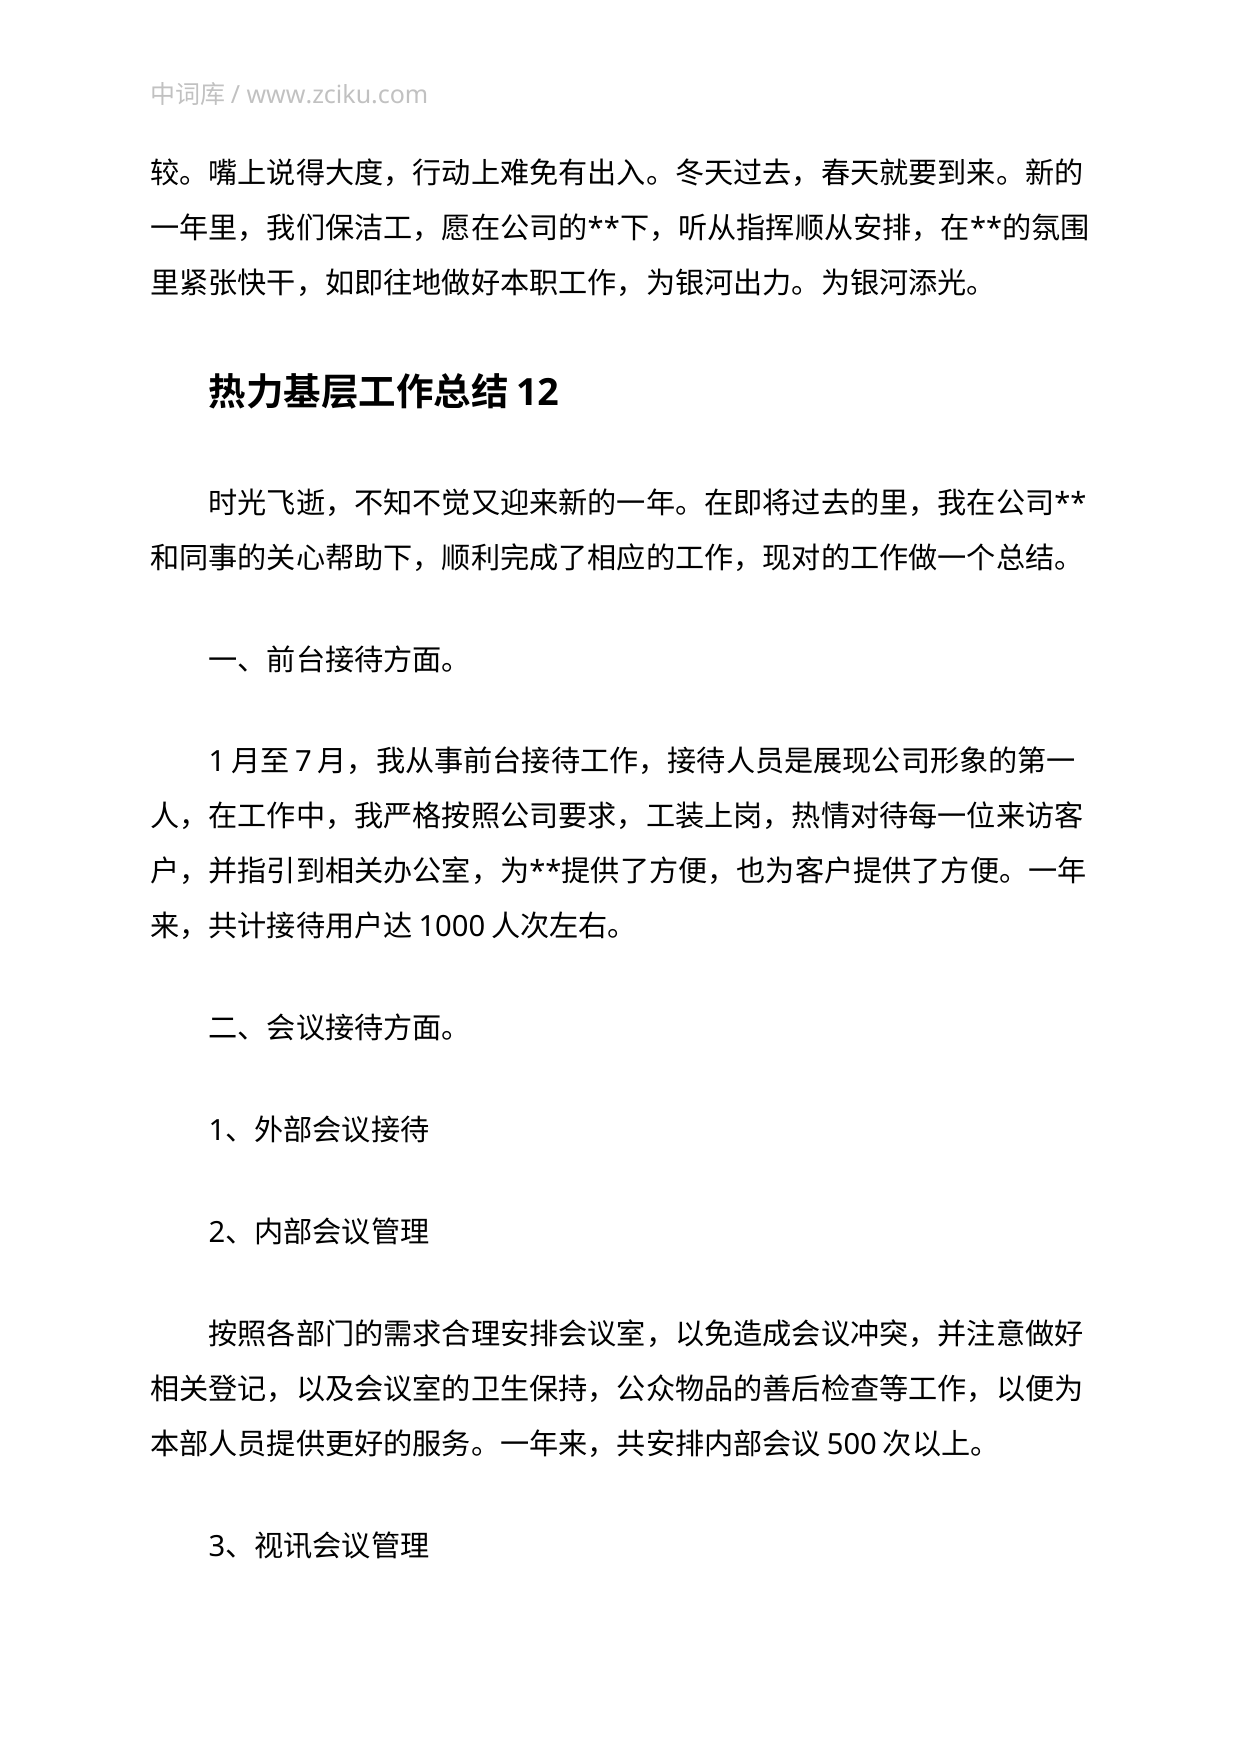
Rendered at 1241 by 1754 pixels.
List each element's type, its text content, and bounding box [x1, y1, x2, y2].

text 1、外部会议接待 [150, 1106, 1090, 1149]
text 时光飞逝，不知不觉又迎来新的一年。在即将过去的里，我在公司**和同事的关心帮助下，顺利完成了相应的工作，现对的工作做一个总结。 [150, 479, 1090, 577]
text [150, 150, 1090, 302]
text 一、前台接待方面。 [150, 636, 1090, 678]
text 3、视讯会议管理 [150, 1522, 1090, 1564]
text 热力基层工作总结12 [150, 362, 1090, 416]
text 1月至7月，我从事前台接待工作，接待人员是展现公司形象的第一人，在工作中，我严格按照公司要求，工装上岗，热情对待每一位来访客户，并指引到相关办公室，为**提供了方便，也为客户提供了方便。一年来，共计接待用户达1000人次左右。 [150, 738, 1090, 945]
text 2、内部会议管理 [150, 1208, 1090, 1251]
text 二、会议接待方面。 [150, 1005, 1090, 1047]
text 按照各部门的需求合理安排会议室，以免造成会议冲突，并注意做好相关登记，以及会议室的卫生保持，公众物品的善后检查等工作，以便为本部人员提供更好的服务。一年来，共安排内部会议500次以上。 [150, 1310, 1090, 1463]
